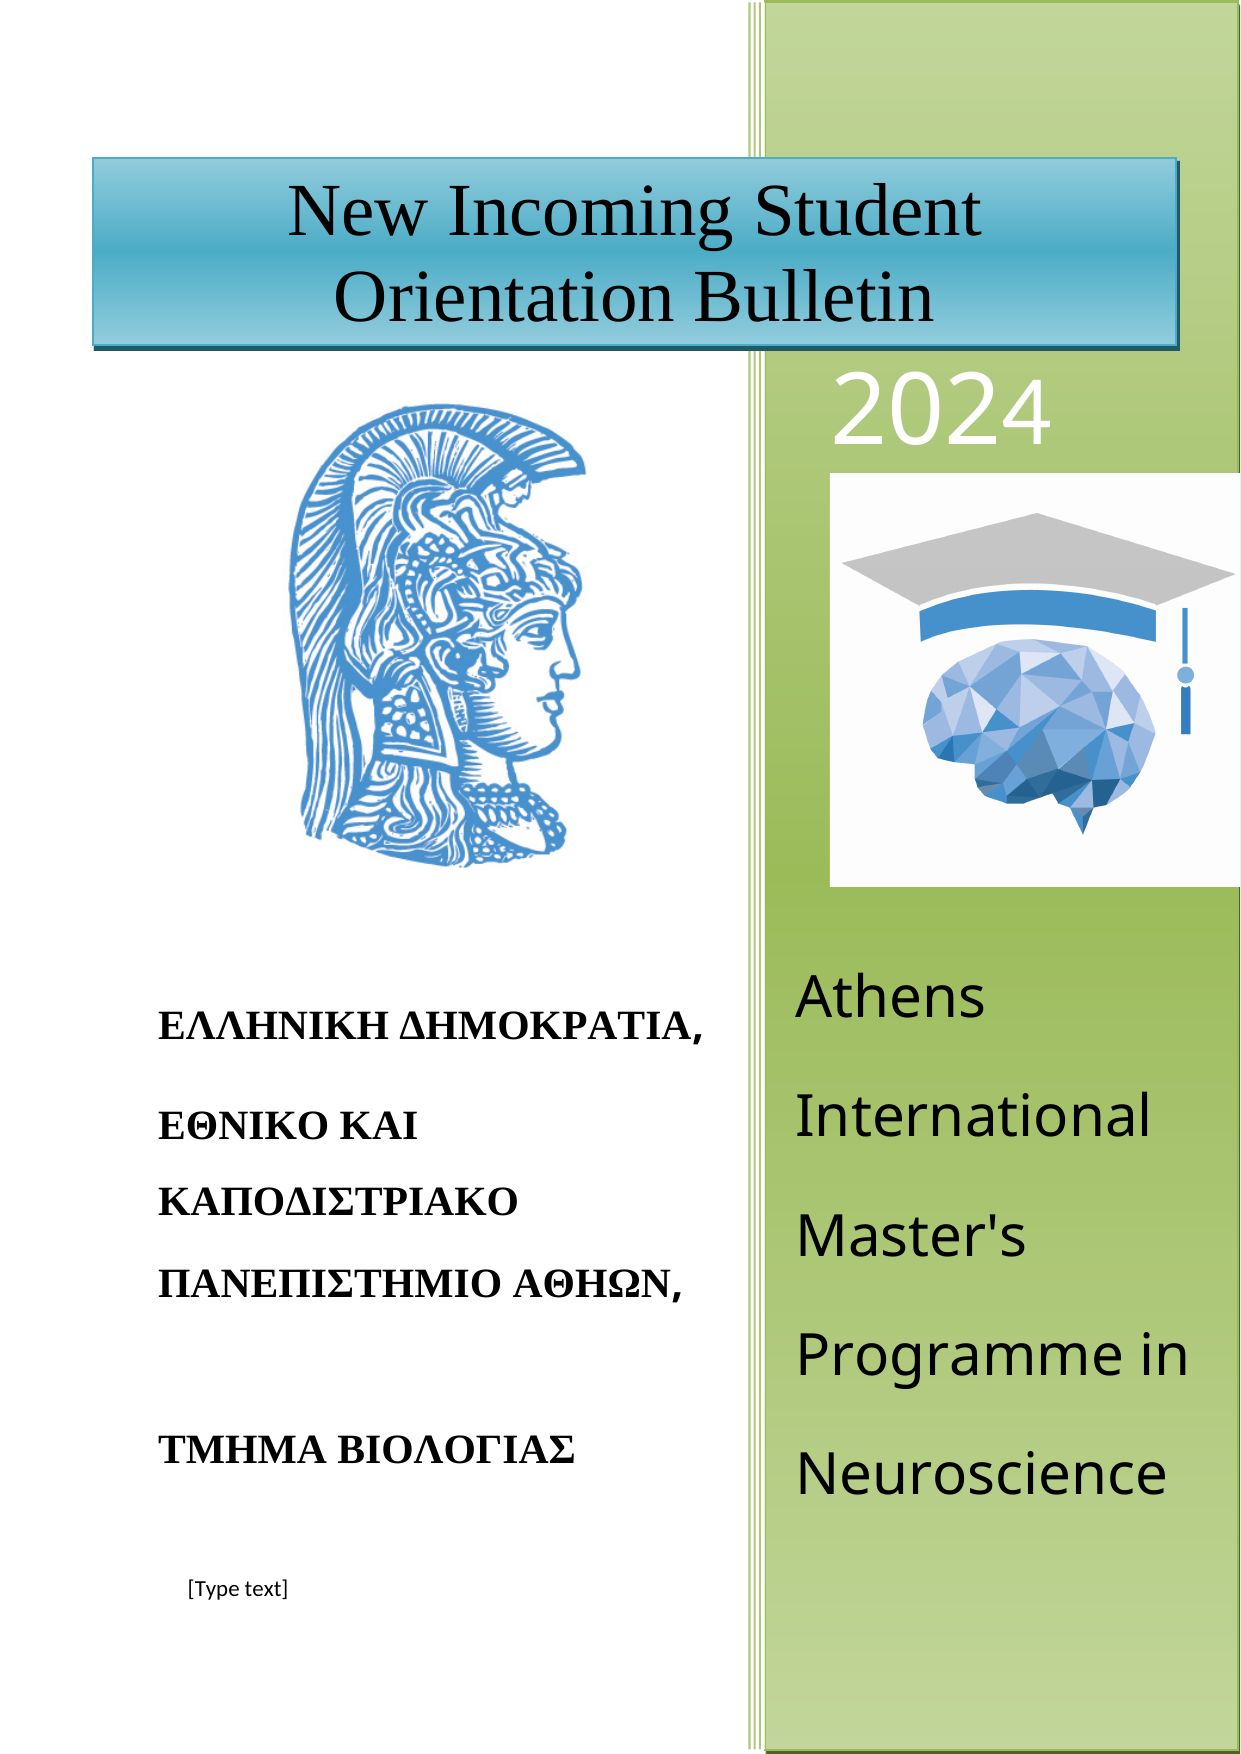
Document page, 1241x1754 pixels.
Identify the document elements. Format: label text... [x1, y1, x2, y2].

picture [829, 473, 1241, 887]
text ΕΛΛΗΝΙΚΗ ΔΗΜΟΚΡΑΤΙΑ, [158, 995, 744, 1051]
text ΤΜΗΜΑ ΒΙΟΛΟΓΙΑΣ [158, 1424, 744, 1472]
picture [187, 351, 700, 970]
text ΕΘΝΙΚΟ ΚΑΙ [158, 1101, 744, 1148]
text ΚΑΠΟΔΙΣΤΡΙΑΚΟ [158, 1177, 744, 1224]
text ΠΑΝΕΠΙΣΤΗΜΙΟ ΑΘΗΩΝ, [158, 1252, 744, 1309]
